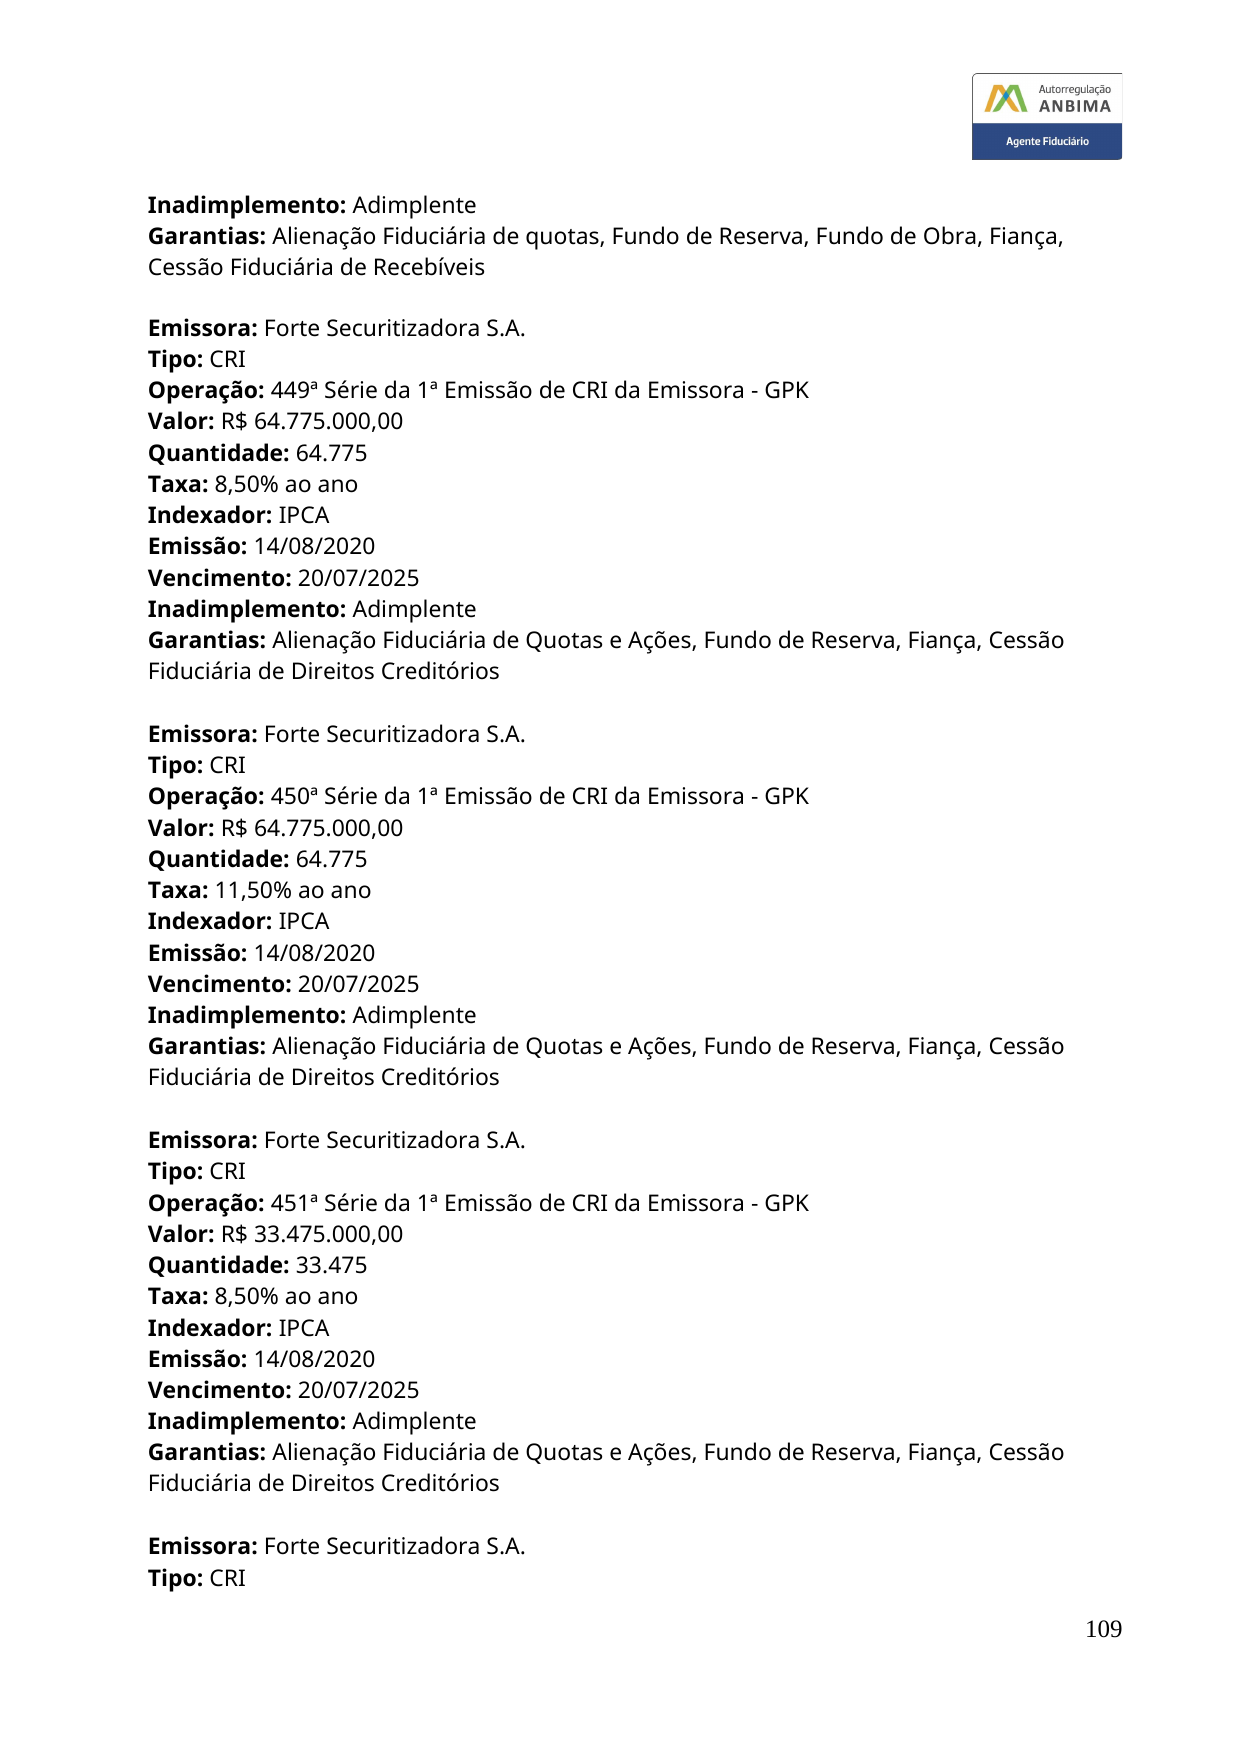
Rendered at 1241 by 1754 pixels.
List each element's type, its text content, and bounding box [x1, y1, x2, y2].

text Valor: R$ 33.475.000,00 [148, 1217, 1122, 1248]
text Tipo: CRI [148, 748, 1122, 780]
text Emissora: Forte Securitizadora S.A. [148, 1530, 1122, 1561]
text Emissora: Forte Securitizadora S.A. [148, 1123, 1122, 1155]
text Operação: 450ª Série da 1ª Emissão de CRI da Emissora - GPK [148, 780, 1122, 811]
text Emissora: Forte Securitizadora S.A. [148, 311, 1122, 342]
text Inadimplemento: Adimplente [148, 998, 1122, 1030]
text Emissão: 14/08/2020 [148, 530, 1122, 561]
text Taxa: 8,50% ao ano [148, 467, 1122, 498]
text Indexador: IPCA [148, 905, 1122, 936]
text Inadimplemento: Adimplente [148, 592, 1122, 623]
text Tipo: CRI [148, 1561, 1122, 1592]
text Indexador: IPCA [148, 1311, 1122, 1342]
text Indexador: IPCA [148, 498, 1122, 530]
text Tipo: CRI [148, 1155, 1122, 1186]
text Quantidade: 64.775 [148, 842, 1122, 873]
text Garantias: Alienação Fiduciária de quotas, Fundo de Reserva, Fundo de Obra, Fiança, Cessão Fiduciária de Recebíveis [148, 220, 1122, 282]
text Taxa: 11,50% ao ano [148, 873, 1122, 905]
text Emissão: 14/08/2020 [148, 936, 1122, 967]
text Garantias: Alienação Fiduciária de Quotas e Ações, Fundo de Reserva, Fiança, Cessão Fiduciária de Direitos Creditórios [148, 1030, 1122, 1092]
text Taxa: 8,50% ao ano [148, 1280, 1122, 1311]
text Inadimplemento: Adimplente [148, 188, 1122, 220]
text Quantidade: 33.475 [148, 1248, 1122, 1280]
text Valor: R$ 64.775.000,00 [148, 811, 1122, 842]
text Garantias: Alienação Fiduciária de Quotas e Ações, Fundo de Reserva, Fiança, Cessão Fiduciária de Direitos Creditórios [148, 1436, 1122, 1498]
text Emissão: 14/08/2020 [148, 1342, 1122, 1373]
picture [972, 73, 1123, 160]
text Tipo: CRI [148, 342, 1122, 373]
text Emissora: Forte Securitizadora S.A. [148, 717, 1122, 748]
text Operação: 449ª Série da 1ª Emissão de CRI da Emissora - GPK [148, 373, 1122, 405]
text Vencimento: 20/07/2025 [148, 561, 1122, 592]
text Vencimento: 20/07/2025 [148, 1373, 1122, 1405]
text Garantias: Alienação Fiduciária de Quotas e Ações, Fundo de Reserva, Fiança, Cessão Fiduciária de Direitos Creditórios [148, 623, 1122, 686]
text Inadimplemento: Adimplente [148, 1405, 1122, 1436]
text Quantidade: 64.775 [148, 436, 1122, 467]
text Vencimento: 20/07/2025 [148, 967, 1122, 998]
text Valor: R$ 64.775.000,00 [148, 405, 1122, 436]
text Operação: 451ª Série da 1ª Emissão de CRI da Emissora - GPK [148, 1186, 1122, 1217]
